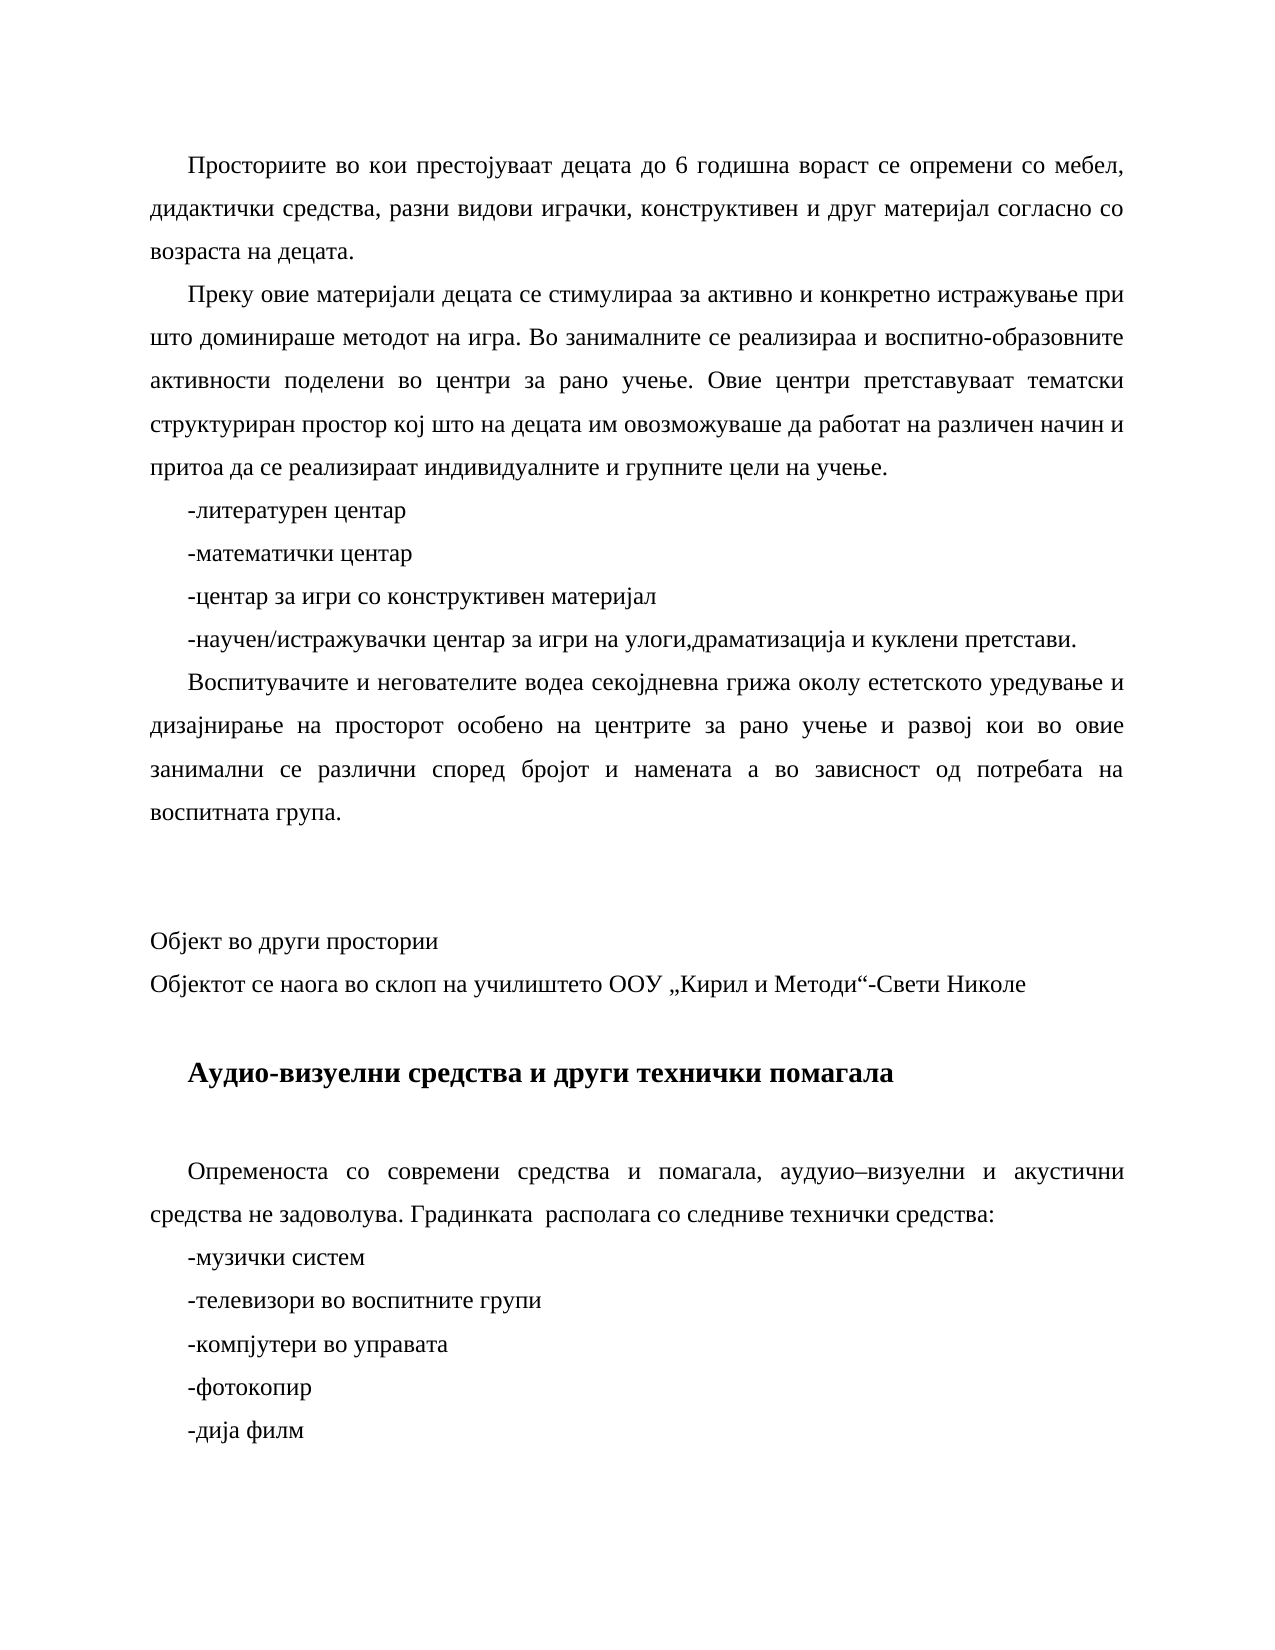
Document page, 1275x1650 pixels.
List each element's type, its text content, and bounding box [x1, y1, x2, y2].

text Аудио-визуелни средства и други технички помагала [187, 1056, 1125, 1089]
text -музички систем [187, 1242, 1125, 1271]
text Просториите во кои престојуваат децата до 6 годишна вораст се опремени со мебел, дидактички средства, разни видови играчки, конструктивен и друг материјал согласно со возраста на децата. [150, 150, 1125, 265]
text Воспитувачите и негователите водеа секојдневна грижа околу естетското уредување и дизајнирање на просторот особено на центрите за рано учење и развој кои во овие занимални се различни според бројот и намената а во зависност од потребата на воспитната група. [150, 667, 1125, 826]
text -дија филм [187, 1415, 1125, 1444]
text Објектот се наога во склоп на училиштето ООУ „Кирил и Методи“-Свети Николе [150, 969, 1125, 998]
text -математички центар [187, 538, 1125, 567]
text -фотокопир [187, 1372, 1125, 1401]
text -научен/истражувачки центар за игри на улоги,драматизација и куклени претстави. [187, 624, 1125, 653]
text -компјутери во управата [187, 1329, 1125, 1357]
text Објект во други простории [150, 926, 1125, 955]
text -литературен центар [187, 495, 1125, 524]
text -телевизори во воспитните групи [187, 1286, 1125, 1314]
text Опременоста со современи средства и помагала, аудуио–визуелни и акустични средства не задоволува. Градинката располага со следниве технички средства: [150, 1156, 1125, 1228]
text Преку овие материјали децата се стимулираа за активно и конкретно истражување при што доминираше методот на игра. Во занималните се реализираа и воспитно-образовните активности поделени во центри за рано учење. Овие центри претставуваат тематски структуриран простор кој што на децата им овозможуваше да работат на различен начин и притоа да се реализираат индивидуалните и групните цели на учење. [150, 279, 1125, 481]
text -центар за игри со конструктивен материјал [187, 581, 1125, 610]
